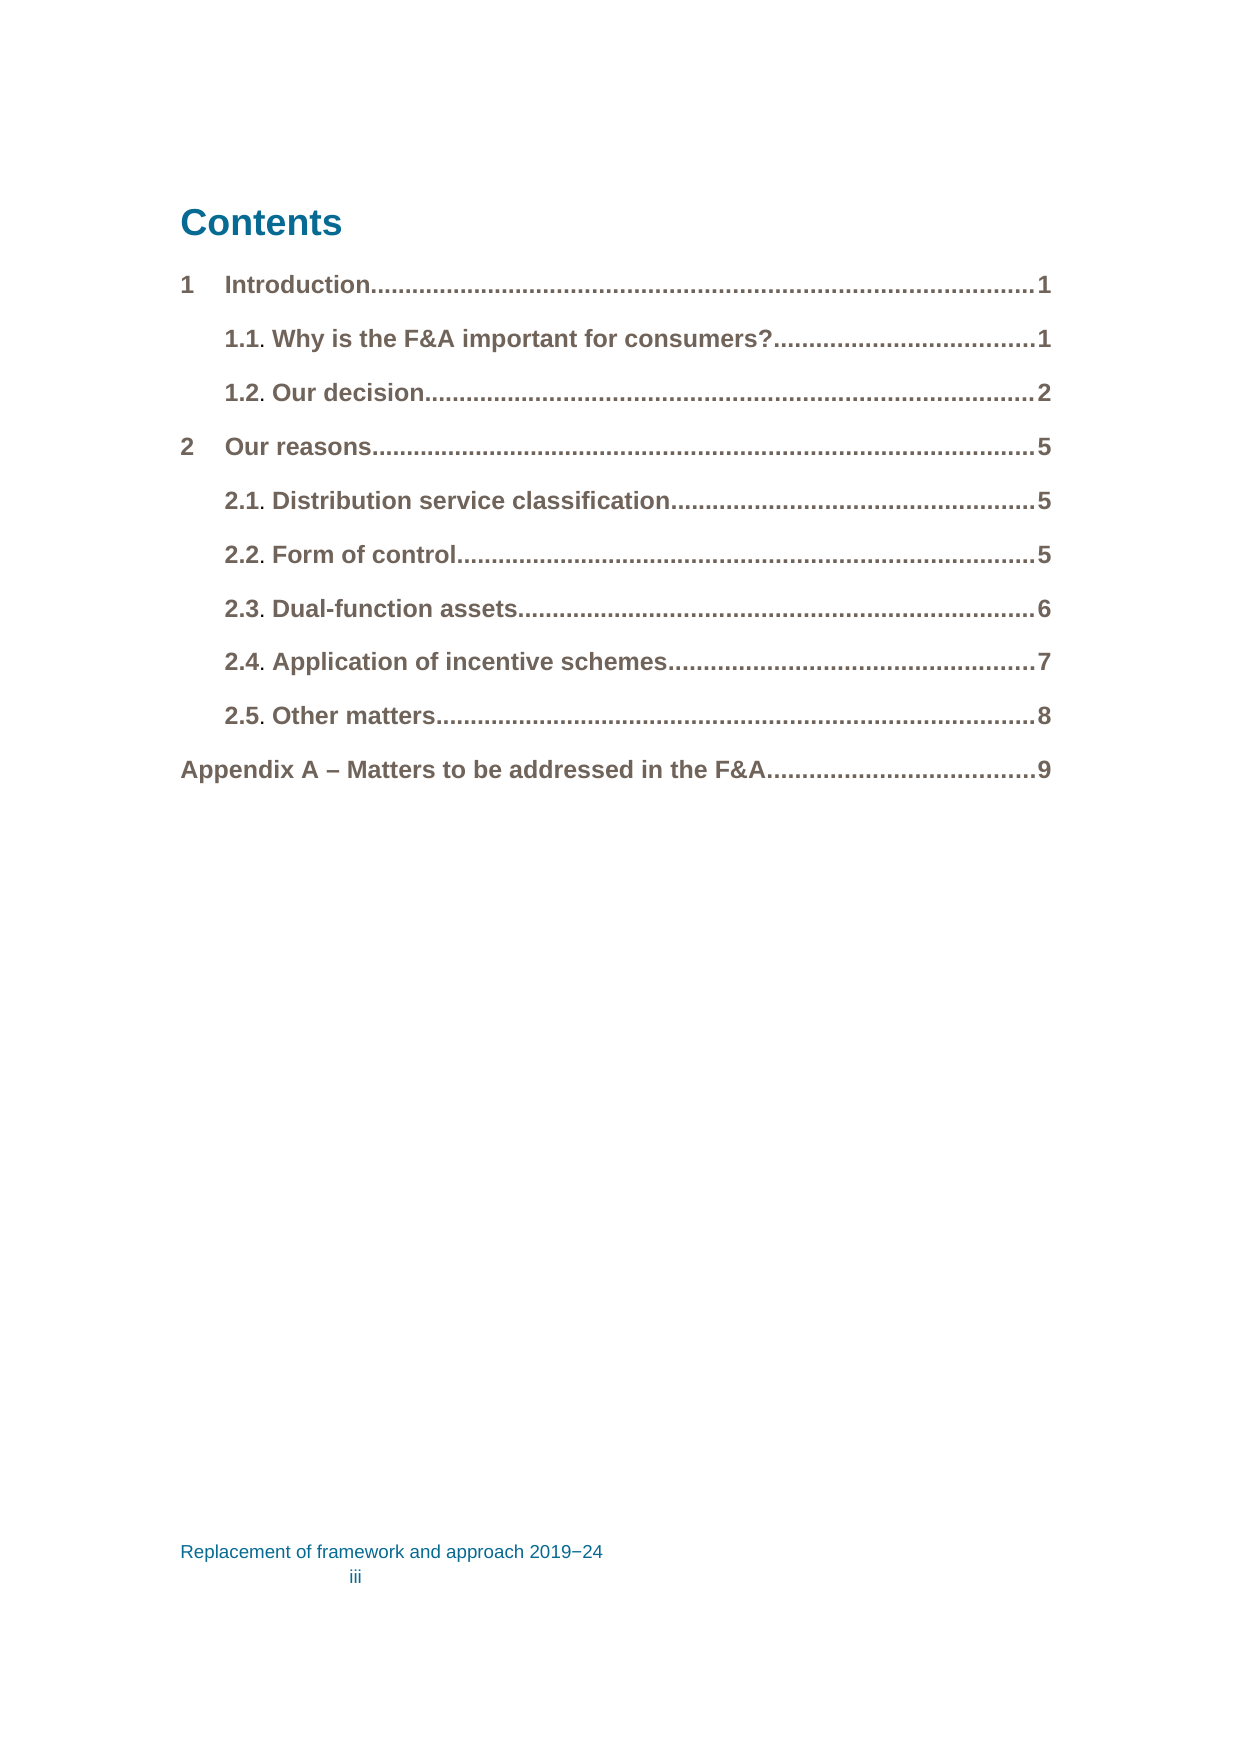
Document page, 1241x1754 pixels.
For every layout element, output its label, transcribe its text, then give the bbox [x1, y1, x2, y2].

text 2.4 Application of incentive schemes 7 [224, 647, 1063, 676]
text 2.1 Distribution service classification 5 [224, 486, 1063, 514]
text Appendix A – Matters to be addressed in the F&A 9 [180, 755, 1063, 784]
text 2.5 Other matters 8 [224, 701, 1063, 730]
text 2 Our reasons 5 [180, 432, 1063, 461]
picture [514, 1544, 518, 1558]
text 2.3 Dual-function assets 6 [224, 593, 1063, 622]
text 1.1 Why is the F&A important for consumers? 1 [224, 324, 1063, 353]
text 1.2 Our decision 2 [224, 378, 1063, 407]
text 1 Introduction 1 [180, 270, 1063, 299]
subtitle Contents [180, 200, 1063, 243]
text 2.2 Form of control 5 [224, 540, 1063, 568]
